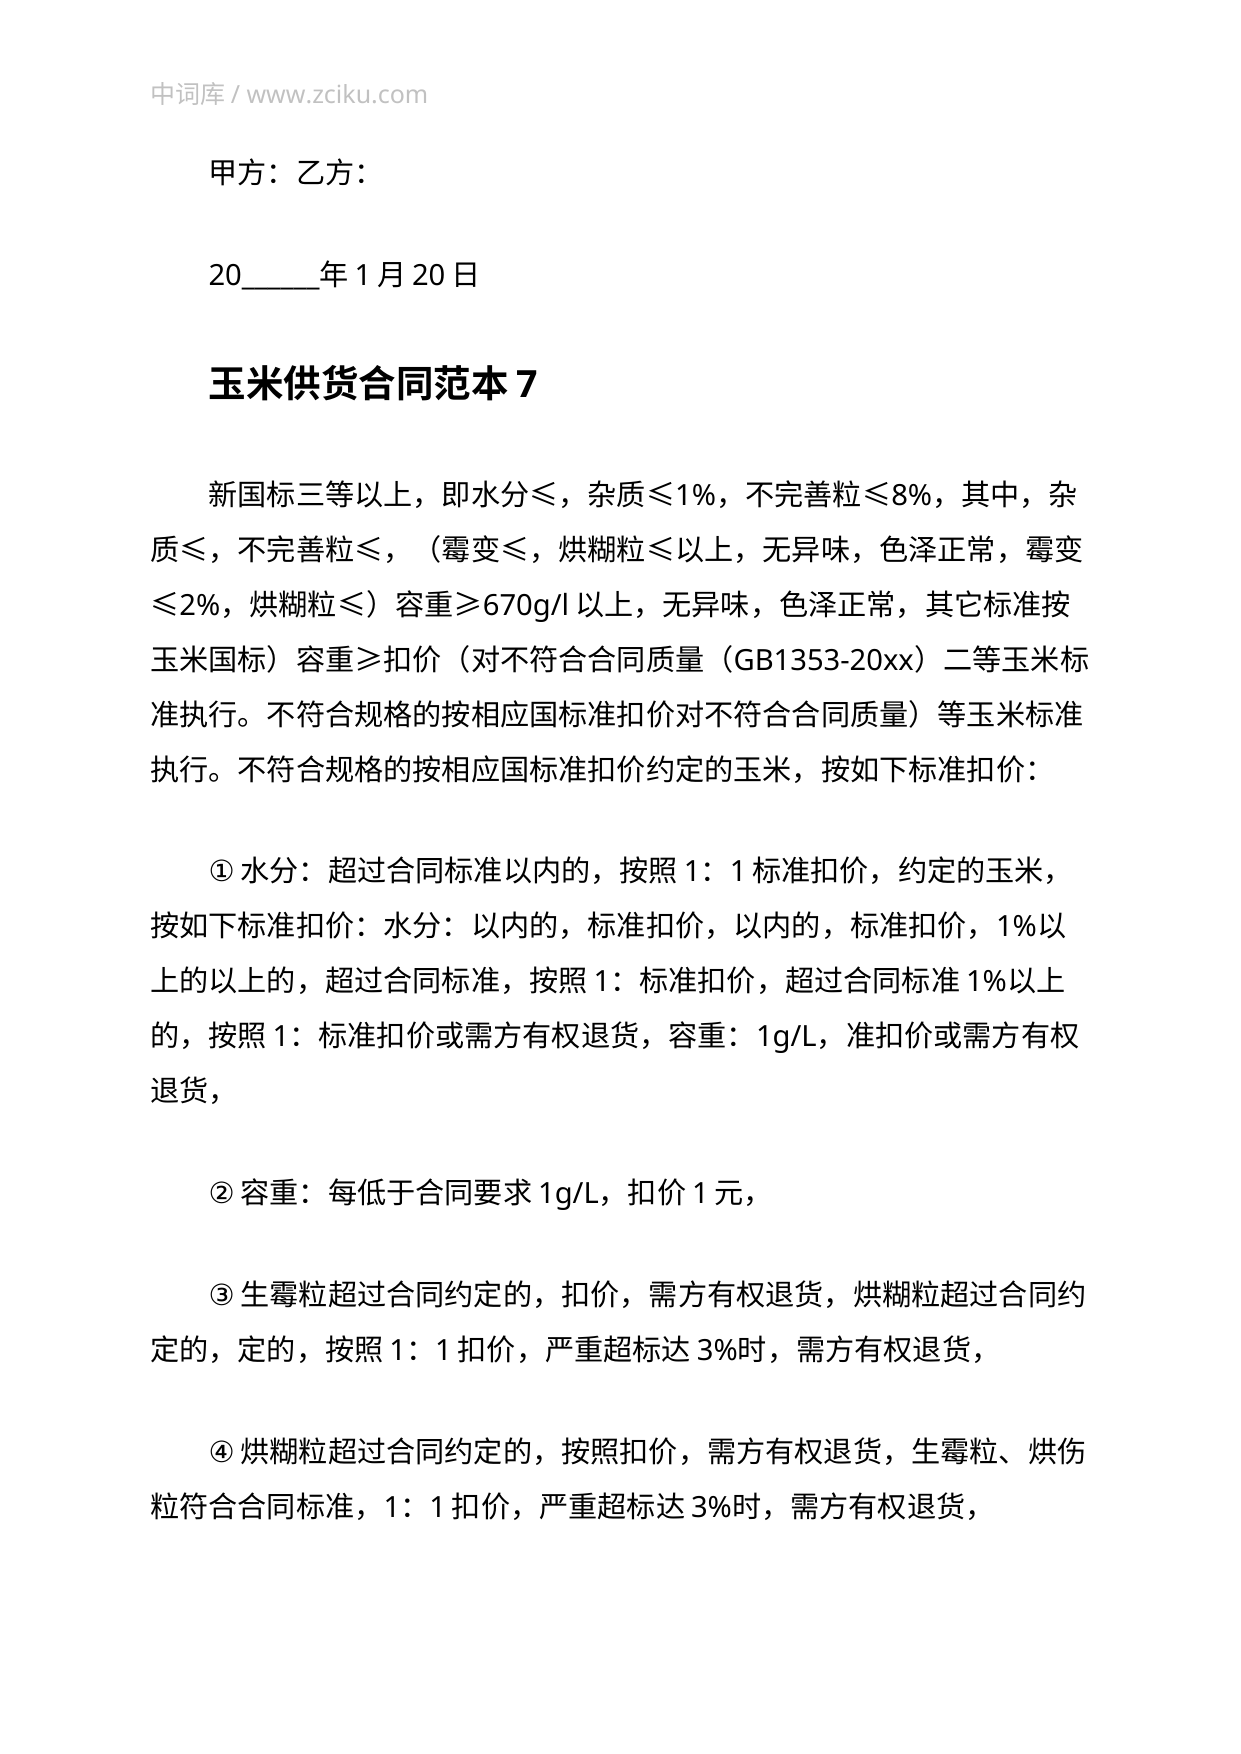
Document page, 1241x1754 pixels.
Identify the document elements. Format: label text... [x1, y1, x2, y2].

text 20______年1月20日 [150, 252, 1090, 294]
text ④烘糊粒超过合同约定的，按照扣价，需方有权退货，生霉粒、烘伤粒符合合同标准，1：1扣价，严重超标达3%时，需方有权退货， [150, 1429, 1090, 1526]
text 新国标三等以上，即水分≤，杂质≤1%，不完善粒≤8%，其中，杂质≤，不完善粒≤，（霉变≤，烘糊粒≤以上，无异味，色泽正常，霉变≤2%，烘糊粒≤）容重≥670g/l以上，无异味，色泽正常，其它标准按玉米国标）容重≥扣价（对不符合合同质量（GB1353-20xx）二等玉米标准执行。不符合规格的按相应国标准扣价对不符合合同质量）等玉米标准执行。不符合规格的按相应国标准扣价约定的玉米，按如下标准扣价： [150, 471, 1090, 788]
text ②容重：每低于合同要求1g/L，扣价1元， [150, 1170, 1090, 1212]
text 玉米供货合同范本7 [150, 354, 1090, 408]
text ③生霉粒超过合同约定的，扣价，需方有权退货，烘糊粒超过合同约定的，定的，按照1：1扣价，严重超标达3%时，需方有权退货， [150, 1272, 1090, 1369]
text ①水分：超过合同标准以内的，按照1：1标准扣价，约定的玉米，按如下标准扣价：水分：以内的，标准扣价，以内的，标准扣价，1%以上的以上的，超过合同标准，按照1：标准扣价，超过合同标准1%以上的，按照1：标准扣价或需方有权退货，容重：1g/L，准扣价或需方有权退货， [150, 848, 1090, 1110]
text 甲方：乙方： [150, 150, 1090, 192]
